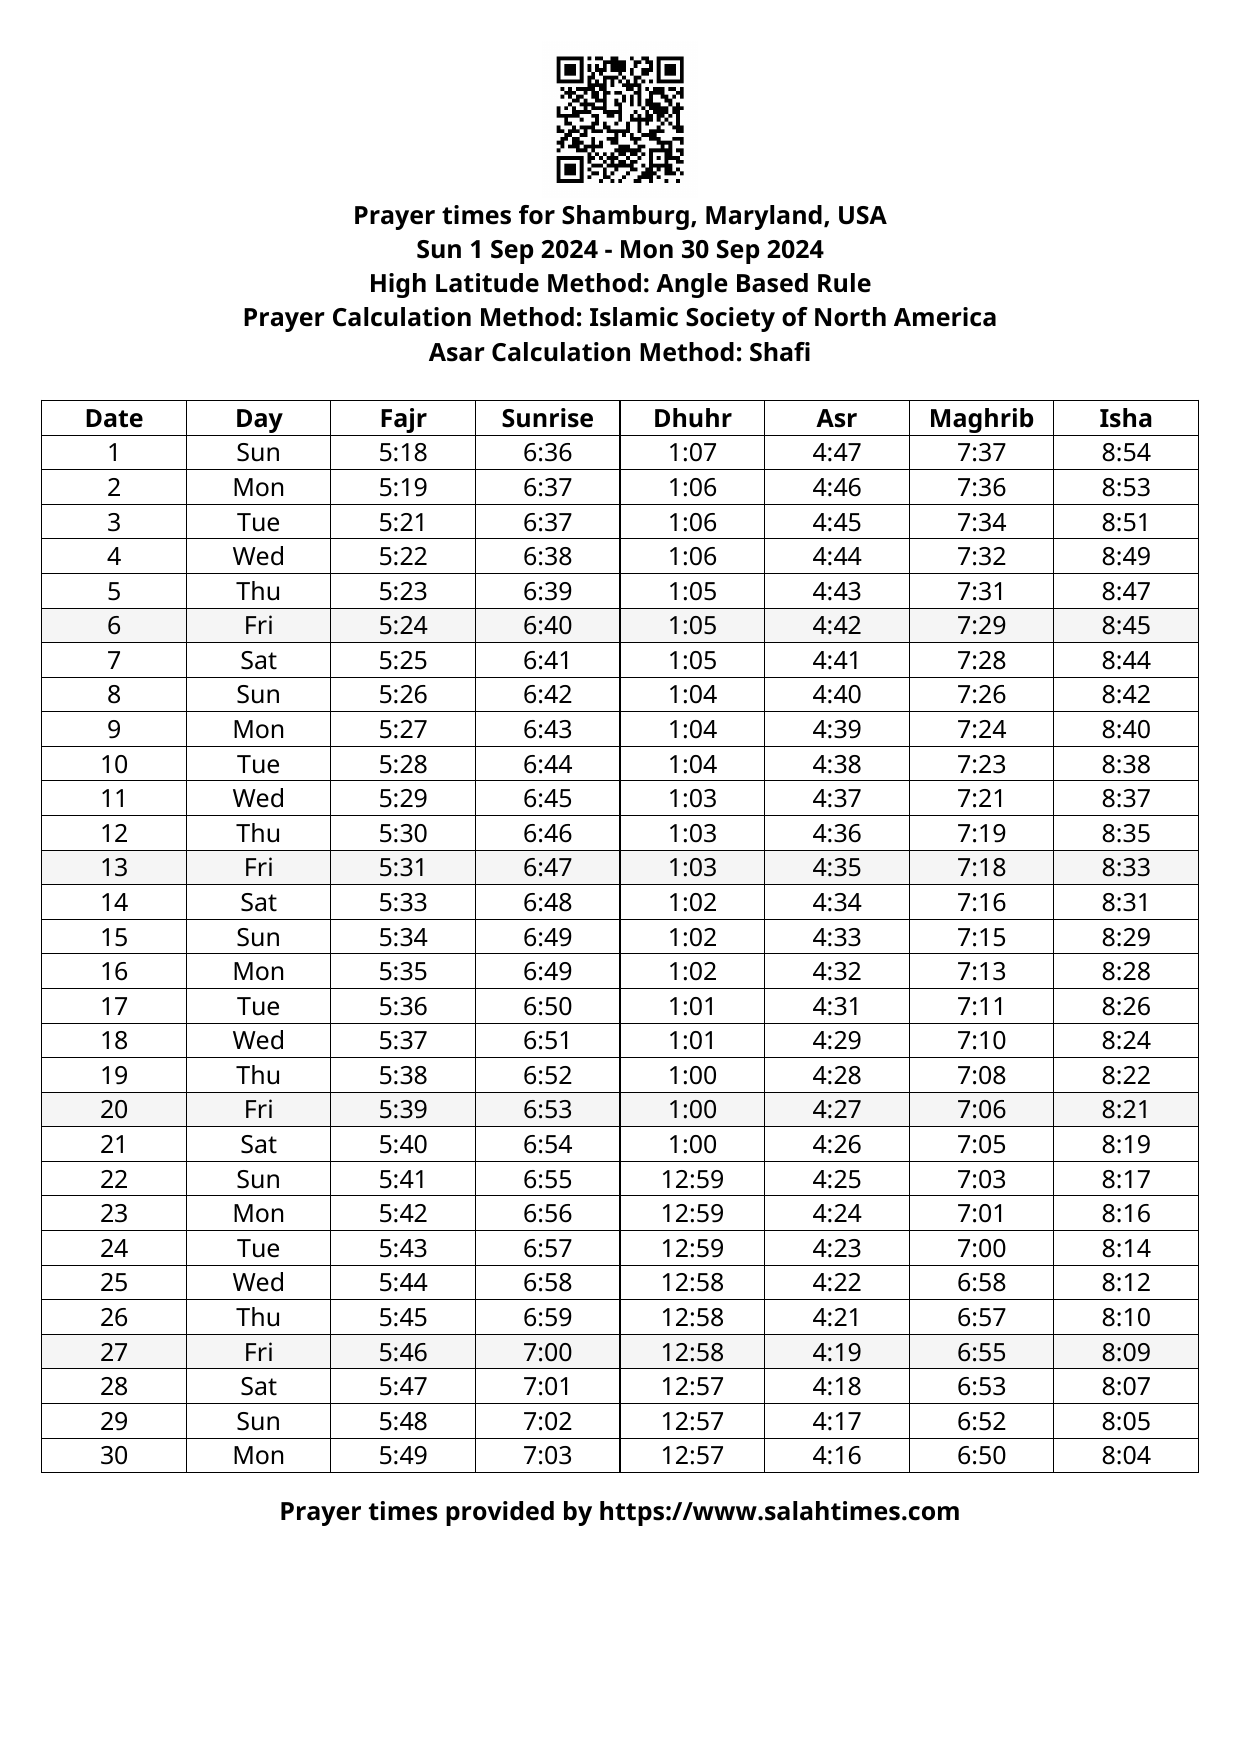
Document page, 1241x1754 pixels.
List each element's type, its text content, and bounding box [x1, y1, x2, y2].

table_cell 5:23 [331, 574, 475, 607]
table_cell 8:09 [1054, 1335, 1198, 1368]
table_cell 5:40 [331, 1127, 475, 1161]
table_cell 5:22 [331, 539, 475, 573]
table_cell Mon [187, 712, 330, 746]
table_cell 7:29 [910, 609, 1053, 642]
table_cell 6:48 [476, 885, 619, 919]
table_cell Sun [187, 1162, 330, 1195]
table_cell 7:15 [910, 920, 1053, 953]
table_cell 3 [42, 505, 186, 538]
table_cell 1:00 [621, 1093, 764, 1126]
table_cell 5:25 [331, 643, 475, 677]
table_cell 20 [42, 1093, 186, 1126]
table_cell 23 [42, 1196, 186, 1230]
table_cell 7:13 [910, 954, 1053, 988]
table_cell Tue [187, 505, 330, 538]
table_cell 6:53 [910, 1369, 1053, 1403]
table_cell 7:02 [476, 1404, 619, 1437]
table_cell 4:36 [765, 816, 909, 849]
table_cell 8:19 [1054, 1127, 1198, 1161]
table_cell 6:57 [476, 1231, 619, 1264]
table_cell 8:54 [1054, 436, 1198, 469]
table_cell Tue [187, 747, 330, 780]
table_cell 24 [42, 1231, 186, 1264]
table_cell 5:41 [331, 1162, 475, 1195]
table_cell 11 [42, 781, 186, 815]
table_cell 8:21 [1054, 1093, 1198, 1126]
table_cell 4:46 [765, 470, 909, 504]
table_cell 8:49 [1054, 539, 1198, 573]
table_cell 12:58 [621, 1335, 764, 1368]
table_cell Thu [187, 1058, 330, 1092]
table_cell 10 [42, 747, 186, 780]
table_cell 14 [42, 885, 186, 919]
table_cell 4:44 [765, 539, 909, 573]
text Prayer times provided by https://www.salahtimes.com [42, 1494, 1198, 1528]
table_cell 5:37 [331, 1024, 475, 1057]
table_cell 7:00 [476, 1335, 619, 1368]
table_cell 6:42 [476, 678, 619, 711]
table_cell 4 [42, 539, 186, 573]
table_cell 7:10 [910, 1024, 1053, 1057]
table_cell 6:52 [910, 1404, 1053, 1437]
table_cell 7:00 [910, 1231, 1053, 1264]
table_cell 8:51 [1054, 505, 1198, 538]
table_cell 1:02 [621, 885, 764, 919]
table_cell Sat [187, 1369, 330, 1403]
table_cell 1:05 [621, 574, 764, 607]
table_cell 1:01 [621, 1024, 764, 1057]
table_cell 12:58 [621, 1266, 764, 1299]
table_cell 6:38 [476, 539, 619, 573]
table_cell 7:16 [910, 885, 1053, 919]
table_cell 7:21 [910, 781, 1053, 815]
table_cell 6:54 [476, 1127, 619, 1161]
table_cell 1:01 [621, 989, 764, 1022]
table_cell 30 [42, 1439, 186, 1472]
table_cell 5:19 [331, 470, 475, 504]
table_cell 12:59 [621, 1231, 764, 1264]
table_cell 21 [42, 1127, 186, 1161]
table_cell 6:58 [910, 1266, 1053, 1299]
table_cell 6 [42, 609, 186, 642]
table_cell 7:11 [910, 989, 1053, 1022]
table_cell 4:32 [765, 954, 909, 988]
table_cell 5:49 [331, 1439, 475, 1472]
table_cell 7:06 [910, 1093, 1053, 1126]
table_cell 6:49 [476, 954, 619, 988]
table_cell Sun [187, 920, 330, 953]
table_cell 25 [42, 1266, 186, 1299]
table_cell 8:12 [1054, 1266, 1198, 1299]
table_cell 8:42 [1054, 678, 1198, 711]
table_cell 8 [42, 678, 186, 711]
table_cell Wed [187, 539, 330, 573]
table_cell 8:53 [1054, 470, 1198, 504]
table_cell Mon [187, 1196, 330, 1230]
table_cell 6:53 [476, 1093, 619, 1126]
table_cell 4:23 [765, 1231, 909, 1264]
table_cell 7:03 [476, 1439, 619, 1472]
table_cell 19 [42, 1058, 186, 1092]
table_cell 4:41 [765, 643, 909, 677]
table_cell 6:44 [476, 747, 619, 780]
table_cell 7 [42, 643, 186, 677]
table_cell Mon [187, 1439, 330, 1472]
table_cell 8:10 [1054, 1300, 1198, 1334]
table_cell 12 [42, 816, 186, 849]
table_cell 4:31 [765, 989, 909, 1022]
table_cell 2 [42, 470, 186, 504]
table_cell 7:26 [910, 678, 1053, 711]
table_cell Fri [187, 1335, 330, 1368]
text Prayer Calculation Method: Islamic Society of North America [42, 300, 1198, 334]
table_cell 8:33 [1054, 851, 1198, 884]
table_cell 4:26 [765, 1127, 909, 1161]
table_cell 8:45 [1054, 609, 1198, 642]
table_cell 1:00 [621, 1058, 764, 1092]
table_cell 5:28 [331, 747, 475, 780]
table_cell 7:03 [910, 1162, 1053, 1195]
table_cell Mon [187, 470, 330, 504]
table_cell 6:52 [476, 1058, 619, 1092]
table_cell 1:06 [621, 539, 764, 573]
table_header Dhuhr [621, 401, 764, 434]
table_cell 4:16 [765, 1439, 909, 1472]
table_cell 4:37 [765, 781, 909, 815]
table_cell 4:18 [765, 1369, 909, 1403]
table_cell 5:42 [331, 1196, 475, 1230]
table_cell 1:05 [621, 643, 764, 677]
table_cell 7:18 [910, 851, 1053, 884]
table_cell 8:31 [1054, 885, 1198, 919]
table_cell 6:51 [476, 1024, 619, 1057]
table_cell 6:37 [476, 505, 619, 538]
table_cell 12:57 [621, 1369, 764, 1403]
table_cell Tue [187, 1231, 330, 1264]
table_header Asr [765, 401, 909, 434]
table_cell Wed [187, 1024, 330, 1057]
table_cell 7:05 [910, 1127, 1053, 1161]
table_cell 7:23 [910, 747, 1053, 780]
table_cell 6:49 [476, 920, 619, 953]
table_cell 6:50 [910, 1439, 1053, 1472]
table_cell 5:27 [331, 712, 475, 746]
table_cell 5:44 [331, 1266, 475, 1299]
table_cell 7:34 [910, 505, 1053, 538]
table_cell 5:30 [331, 816, 475, 849]
table_cell 29 [42, 1404, 186, 1437]
table_cell 4:39 [765, 712, 909, 746]
text Asar Calculation Method: Shafi [42, 334, 1198, 368]
table_header Isha [1054, 401, 1198, 434]
table_cell 8:44 [1054, 643, 1198, 677]
table_cell 8:22 [1054, 1058, 1198, 1092]
table_cell 1:02 [621, 920, 764, 953]
table_cell 6:55 [910, 1335, 1053, 1368]
table_cell 4:43 [765, 574, 909, 607]
table_header Maghrib [910, 401, 1053, 434]
table_cell 18 [42, 1024, 186, 1057]
table_cell 7:08 [910, 1058, 1053, 1092]
table_cell 5:36 [331, 989, 475, 1022]
table_cell 4:28 [765, 1058, 909, 1092]
text Prayer times for Shamburg, Maryland, USA [42, 198, 1198, 232]
table_cell 15 [42, 920, 186, 953]
text Sun 1 Sep 2024 - Mon 30 Sep 2024 [42, 232, 1198, 266]
table_cell 6:47 [476, 851, 619, 884]
table_cell Sun [187, 678, 330, 711]
table_cell Mon [187, 954, 330, 988]
table_cell Sat [187, 885, 330, 919]
table_cell 4:29 [765, 1024, 909, 1057]
table_cell 5:38 [331, 1058, 475, 1092]
table_cell Sat [187, 1127, 330, 1161]
table_cell 9 [42, 712, 186, 746]
table_cell 4:17 [765, 1404, 909, 1437]
table_cell Fri [187, 851, 330, 884]
table_cell 4:33 [765, 920, 909, 953]
table_cell 7:36 [910, 470, 1053, 504]
table_cell 22 [42, 1162, 186, 1195]
table_cell 8:14 [1054, 1231, 1198, 1264]
table_cell 4:35 [765, 851, 909, 884]
table_cell 8:26 [1054, 989, 1198, 1022]
table_cell 27 [42, 1335, 186, 1368]
table_cell 8:35 [1054, 816, 1198, 849]
table_cell 1:03 [621, 851, 764, 884]
table_cell 5:18 [331, 436, 475, 469]
table_cell 5:26 [331, 678, 475, 711]
table_cell 5:48 [331, 1404, 475, 1437]
table_cell 4:27 [765, 1093, 909, 1126]
table_cell 1:04 [621, 712, 764, 746]
table_cell 5:43 [331, 1231, 475, 1264]
table_cell 6:43 [476, 712, 619, 746]
table_cell 6:58 [476, 1266, 619, 1299]
table_cell 1:06 [621, 505, 764, 538]
table_cell 6:56 [476, 1196, 619, 1230]
table_cell 1:07 [621, 436, 764, 469]
table_cell 4:38 [765, 747, 909, 780]
table_cell 1:00 [621, 1127, 764, 1161]
table_cell 4:45 [765, 505, 909, 538]
table_cell 17 [42, 989, 186, 1022]
picture [542, 41, 699, 198]
table_cell 7:31 [910, 574, 1053, 607]
table_cell 13 [42, 851, 186, 884]
table_cell 5:24 [331, 609, 475, 642]
table_cell 12:59 [621, 1196, 764, 1230]
table_header Fajr [331, 401, 475, 434]
table_cell 4:40 [765, 678, 909, 711]
table_cell 5 [42, 574, 186, 607]
table_cell 26 [42, 1300, 186, 1334]
table_cell 6:41 [476, 643, 619, 677]
table_cell 7:37 [910, 436, 1053, 469]
table_cell 5:34 [331, 920, 475, 953]
table_cell Thu [187, 816, 330, 849]
table_cell 8:24 [1054, 1024, 1198, 1057]
table_cell 5:39 [331, 1093, 475, 1126]
table_cell 7:28 [910, 643, 1053, 677]
table_cell 7:01 [476, 1369, 619, 1403]
table_cell 8:29 [1054, 920, 1198, 953]
table_cell 1:04 [621, 678, 764, 711]
table_cell 4:42 [765, 609, 909, 642]
table_cell 4:47 [765, 436, 909, 469]
table_cell 28 [42, 1369, 186, 1403]
table_cell 5:21 [331, 505, 475, 538]
table_cell 8:16 [1054, 1196, 1198, 1230]
table_cell 6:50 [476, 989, 619, 1022]
table_cell 7:24 [910, 712, 1053, 746]
table_cell 4:19 [765, 1335, 909, 1368]
table_cell 1:03 [621, 816, 764, 849]
table_cell 7:01 [910, 1196, 1053, 1230]
table_cell 8:47 [1054, 574, 1198, 607]
table_cell 5:29 [331, 781, 475, 815]
table_cell 1 [42, 436, 186, 469]
table_cell 1:02 [621, 954, 764, 988]
table_cell 6:39 [476, 574, 619, 607]
table_cell 1:05 [621, 609, 764, 642]
table_cell 5:33 [331, 885, 475, 919]
table_cell 8:05 [1054, 1404, 1198, 1437]
table_cell 6:45 [476, 781, 619, 815]
table_cell 6:59 [476, 1300, 619, 1334]
table_cell 7:32 [910, 539, 1053, 573]
table_cell 6:46 [476, 816, 619, 849]
table_cell Wed [187, 1266, 330, 1299]
table_header Sunrise [476, 401, 619, 434]
table_cell 12:57 [621, 1404, 764, 1437]
table_cell Tue [187, 989, 330, 1022]
text High Latitude Method: Angle Based Rule [42, 266, 1198, 300]
table_cell 5:47 [331, 1369, 475, 1403]
table_cell 12:59 [621, 1162, 764, 1195]
table_cell 12:57 [621, 1439, 764, 1472]
table_cell 8:04 [1054, 1439, 1198, 1472]
table_cell 7:19 [910, 816, 1053, 849]
table_cell 8:40 [1054, 712, 1198, 746]
table_header Date [42, 401, 186, 434]
table_cell 4:22 [765, 1266, 909, 1299]
table_cell Thu [187, 1300, 330, 1334]
table_cell 8:17 [1054, 1162, 1198, 1195]
table_cell 5:35 [331, 954, 475, 988]
table_cell 4:21 [765, 1300, 909, 1334]
table_cell 4:24 [765, 1196, 909, 1230]
table_cell Sun [187, 436, 330, 469]
table_cell 16 [42, 954, 186, 988]
table_cell 6:37 [476, 470, 619, 504]
table_cell 8:37 [1054, 781, 1198, 815]
table_cell 5:31 [331, 851, 475, 884]
table_cell 1:03 [621, 781, 764, 815]
table_cell 4:25 [765, 1162, 909, 1195]
table_cell 12:58 [621, 1300, 764, 1334]
table_cell 8:07 [1054, 1369, 1198, 1403]
table_cell 1:06 [621, 470, 764, 504]
table_cell 8:28 [1054, 954, 1198, 988]
table_cell Wed [187, 781, 330, 815]
table_cell 6:57 [910, 1300, 1053, 1334]
table_cell Thu [187, 574, 330, 607]
table_cell 6:36 [476, 436, 619, 469]
table_header Day [187, 401, 330, 434]
table_cell 5:46 [331, 1335, 475, 1368]
table_cell 6:55 [476, 1162, 619, 1195]
table_cell 1:04 [621, 747, 764, 780]
table_cell 4:34 [765, 885, 909, 919]
table_cell Sat [187, 643, 330, 677]
table_cell 5:45 [331, 1300, 475, 1334]
table_cell Sun [187, 1404, 330, 1437]
table_cell 6:40 [476, 609, 619, 642]
table_cell 8:38 [1054, 747, 1198, 780]
table_cell Fri [187, 1093, 330, 1126]
table_cell Fri [187, 609, 330, 642]
